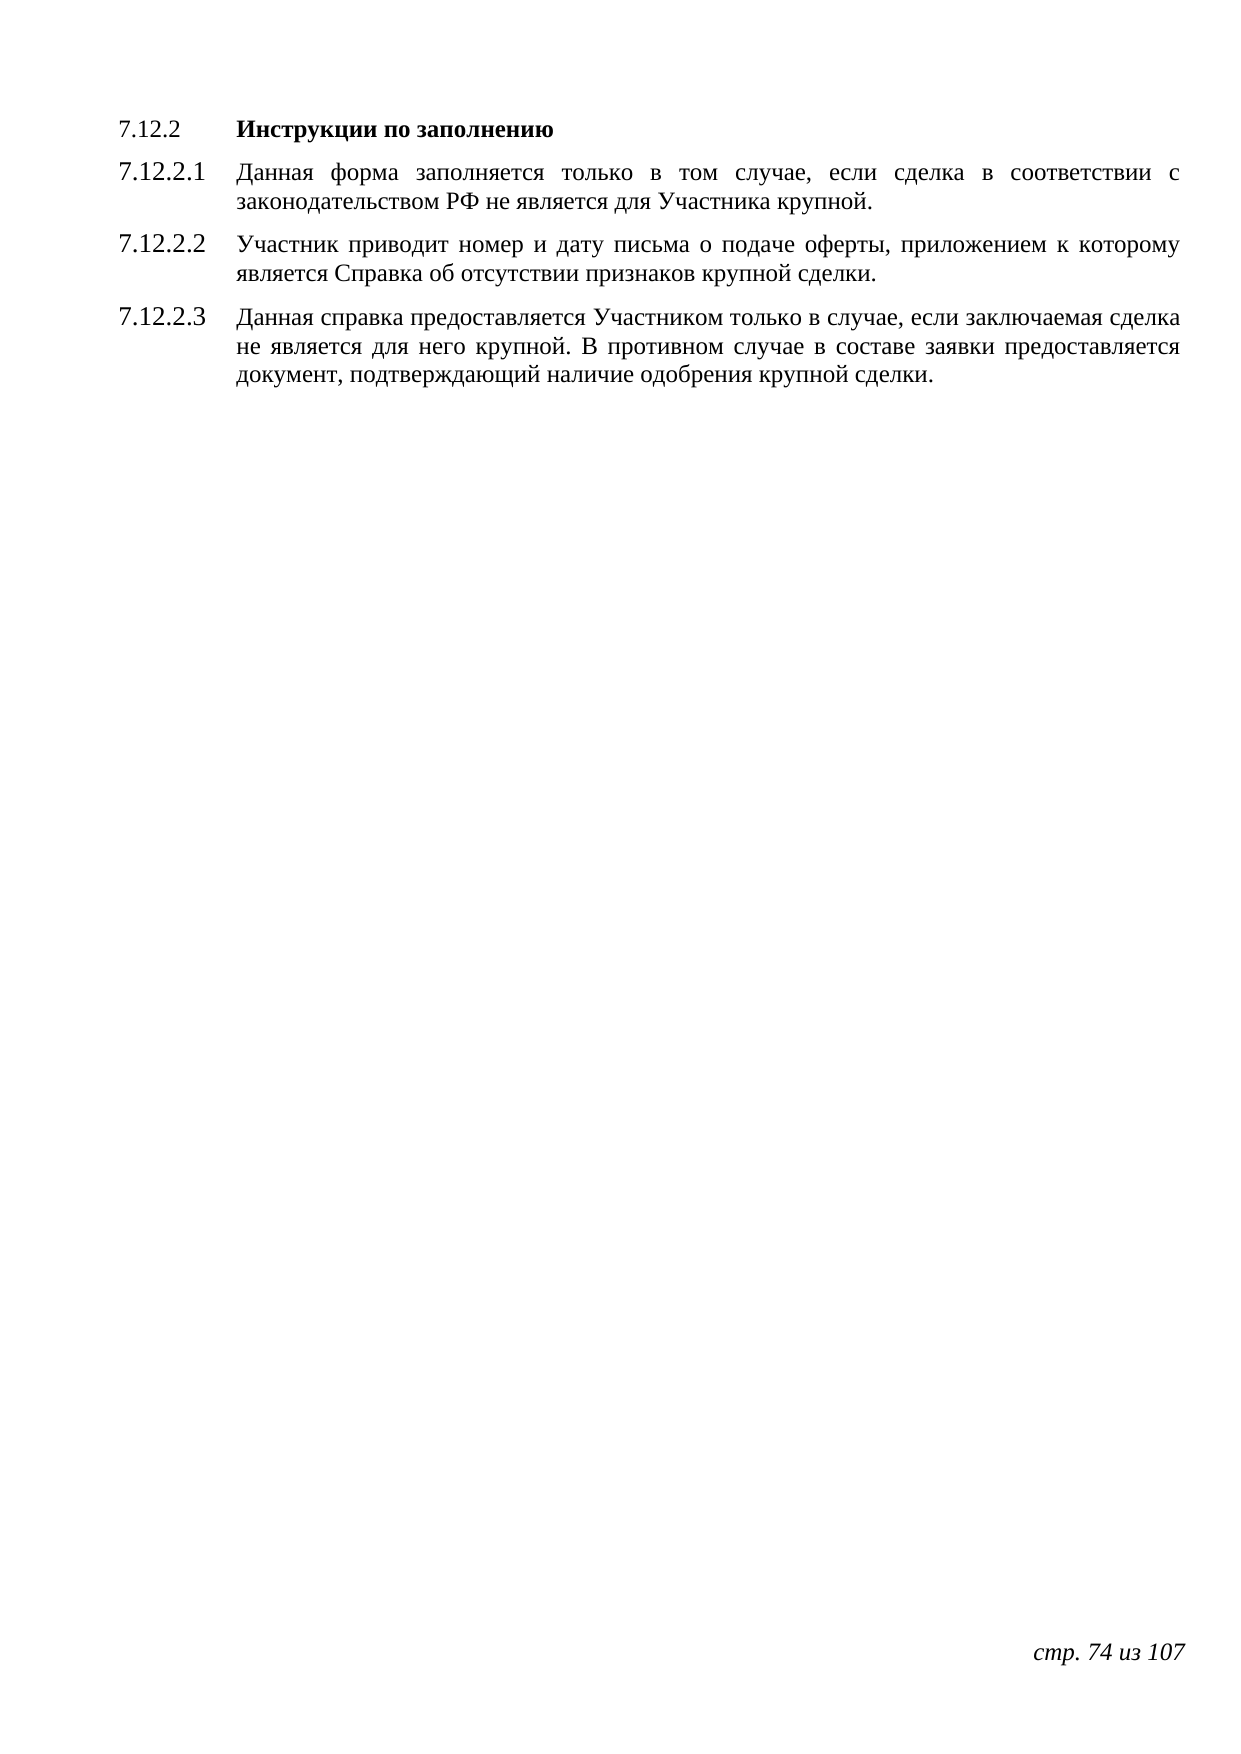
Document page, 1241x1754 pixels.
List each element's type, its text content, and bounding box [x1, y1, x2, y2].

list Участник приводит номер и дату письма о подаче оферты, приложением к которому является Справка об отсутствии признаков крупной сделки. [118, 227, 1181, 287]
list Данная форма заполняется только в том случае, если сделка в соответствии с законодательством РФ не является для Участника крупной. [118, 155, 1181, 215]
list Инструкции по заполнению [118, 114, 1181, 142]
list Данная справка предоставляется Участником только в случае, если заключаемая сделка не является для него крупной. В противном случае в составе заявки предоставляется документ, подтверждающий наличие одобрения крупной сделки. [118, 300, 1181, 388]
